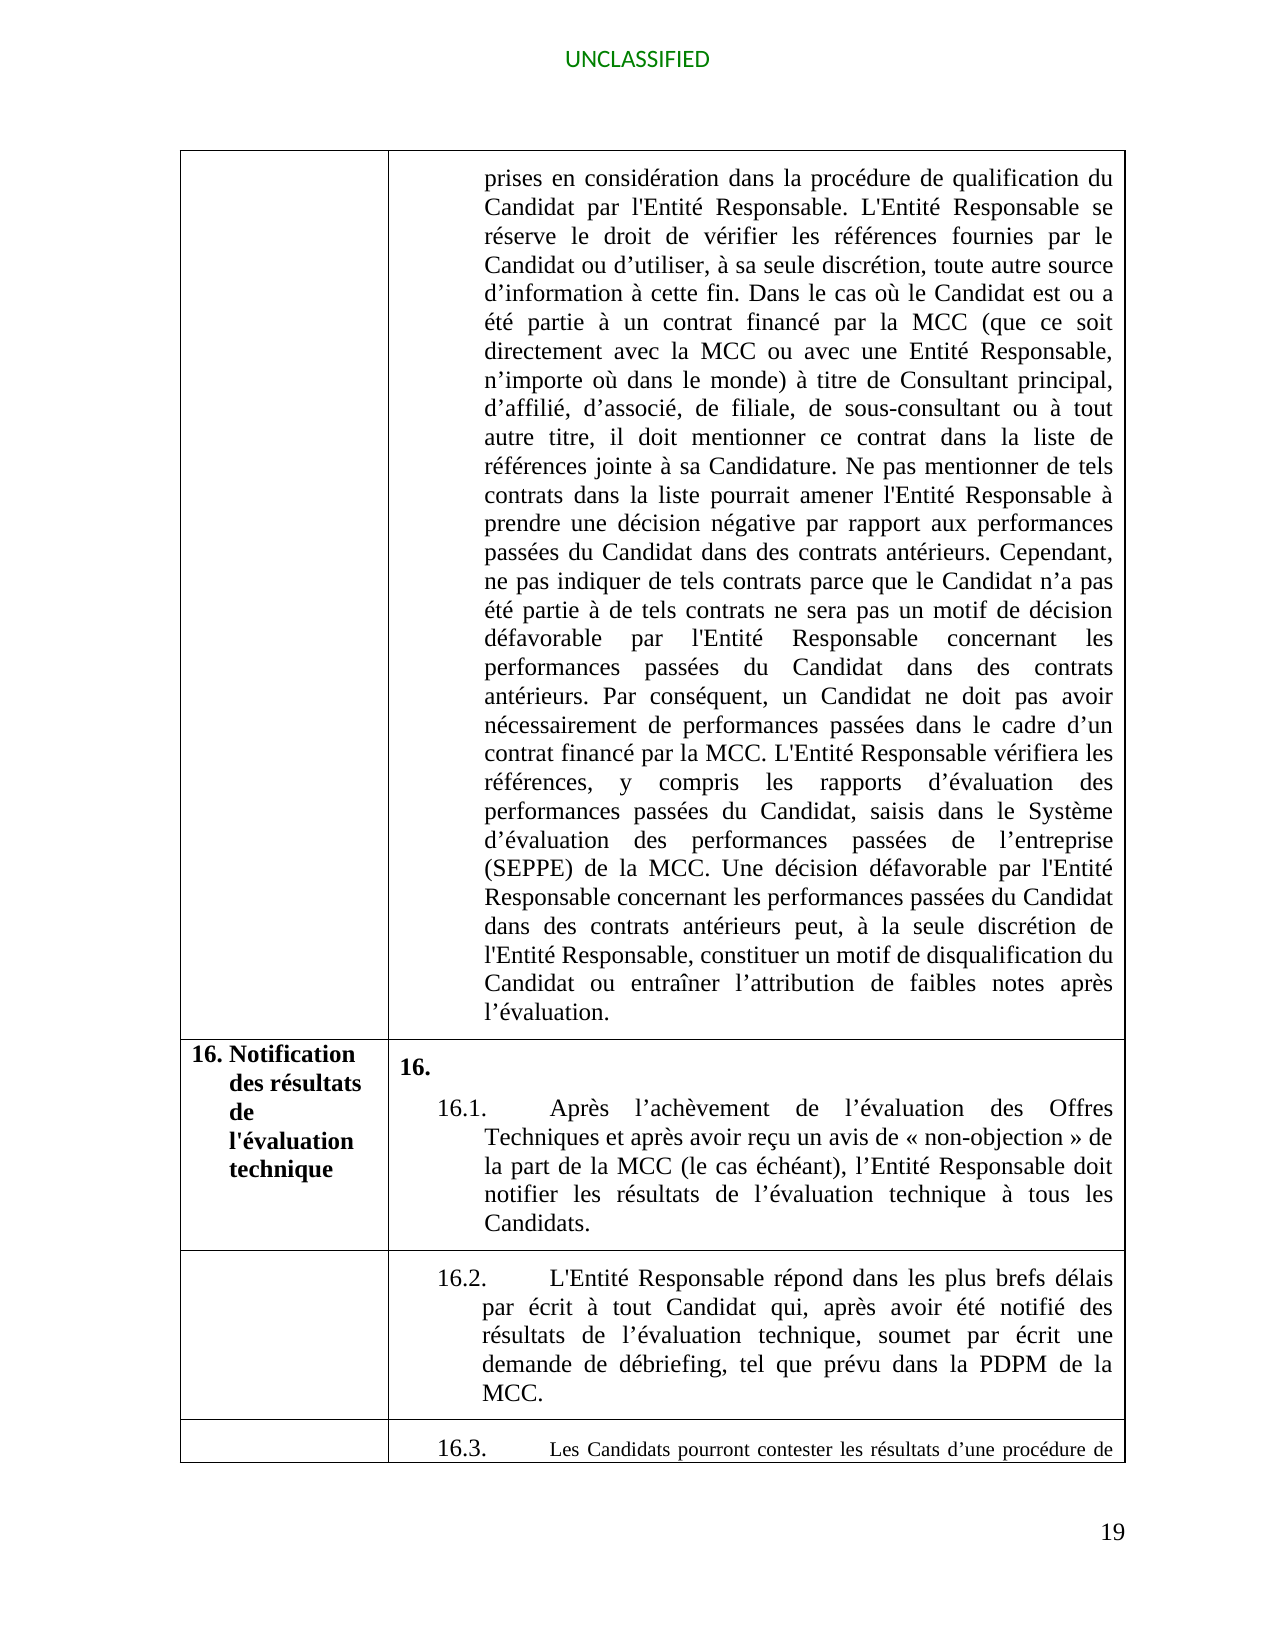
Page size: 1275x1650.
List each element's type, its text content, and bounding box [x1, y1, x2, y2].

table_cell Notification des résultats de l'évaluation technique [181, 1040, 388, 1249]
table_cell L'Entité Responsable répond dans les plus brefs délais par écrit à tout Candidat qui, après avoir été notifié des résultats de l’évaluation technique, soumet par écrit une demande de débriefing, tel que prévu dans la PDPM de la MCC. [389, 1251, 1124, 1419]
table_cell [181, 1420, 388, 1462]
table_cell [181, 151, 388, 1038]
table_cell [389, 151, 1124, 1038]
table_cell Après l’achèvement de l’évaluation des Offres Techniques et après avoir reçu un avis de « non-objection » de la part de la MCC (le cas échéant), l’Entité Responsable doit notifier les résultats de l’évaluation technique à tous les Candidats. [389, 1040, 1124, 1249]
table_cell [389, 1420, 1124, 1462]
table_cell [181, 1251, 388, 1419]
